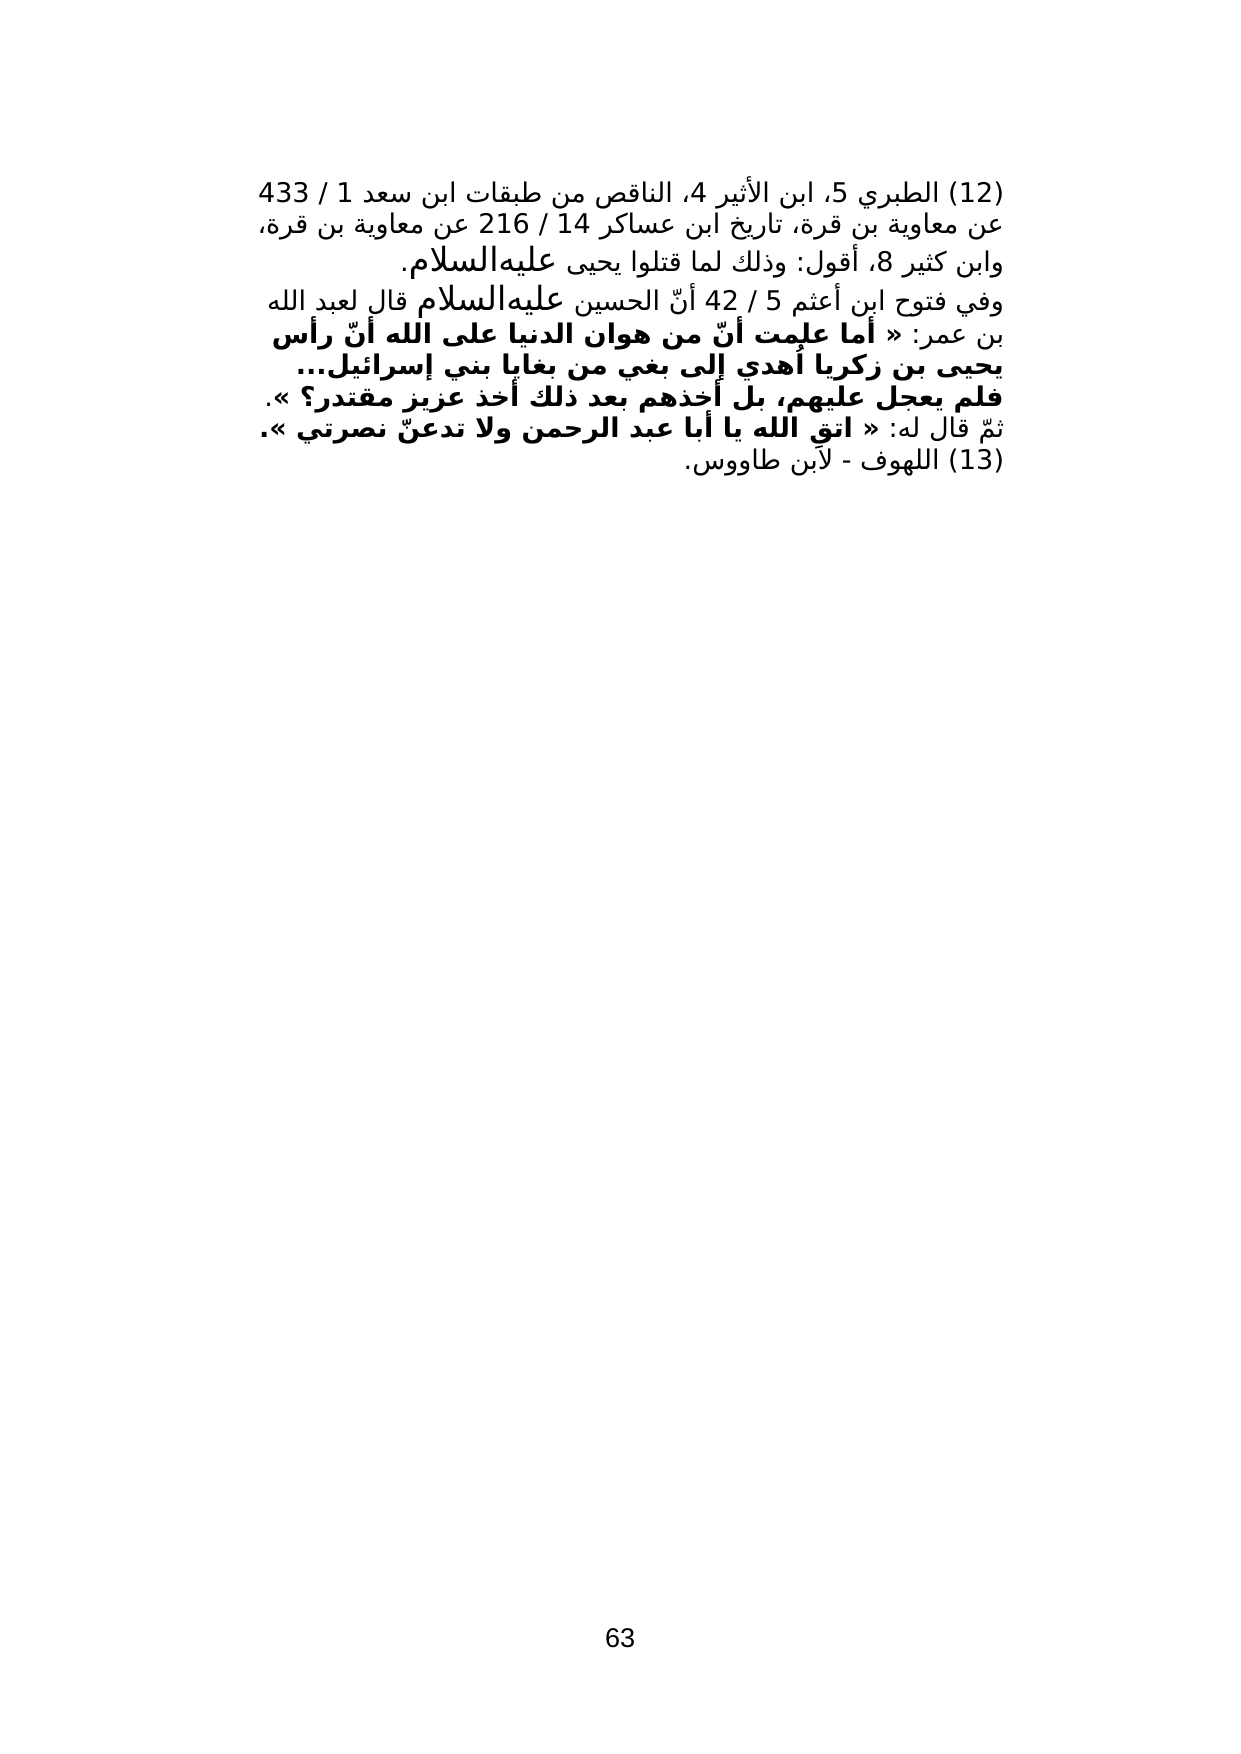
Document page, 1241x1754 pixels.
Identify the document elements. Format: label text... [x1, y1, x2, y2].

text (12) الطبري 5، ابن الأثير 4، الناقص من طبقات ابن سعد 1 / 433 عن معاوية بن قرة، تاريخ ابن عساكر 14 / 216 عن معاوية بن قرة، وابن كثير 8، أقول: وذلك لما قتلوا يحيى عليه‌السلام. [236, 177, 1004, 279]
text وفي فتوح ابن أعثم 5 / 42 أنّ الحسين عليه‌السلام قال لعبد الله بن عمر: « أما علمت أنّ من هوان الدنيا على الله أنّ رأس يحيى بن زكريا اُهدي إلى بغي من بغايا بني إسرائيل... فلم يعجل عليهم، بل أخذهم بعد ذلك أخذ عزيز مقتدر؟ ». ثمّ قال له: « اتقِ الله يا أبا عبد الرحمن ولا تدعنّ نصرتي ». [236, 279, 1004, 444]
text (13) اللهوف - لابن طاووس. [236, 444, 1004, 476]
